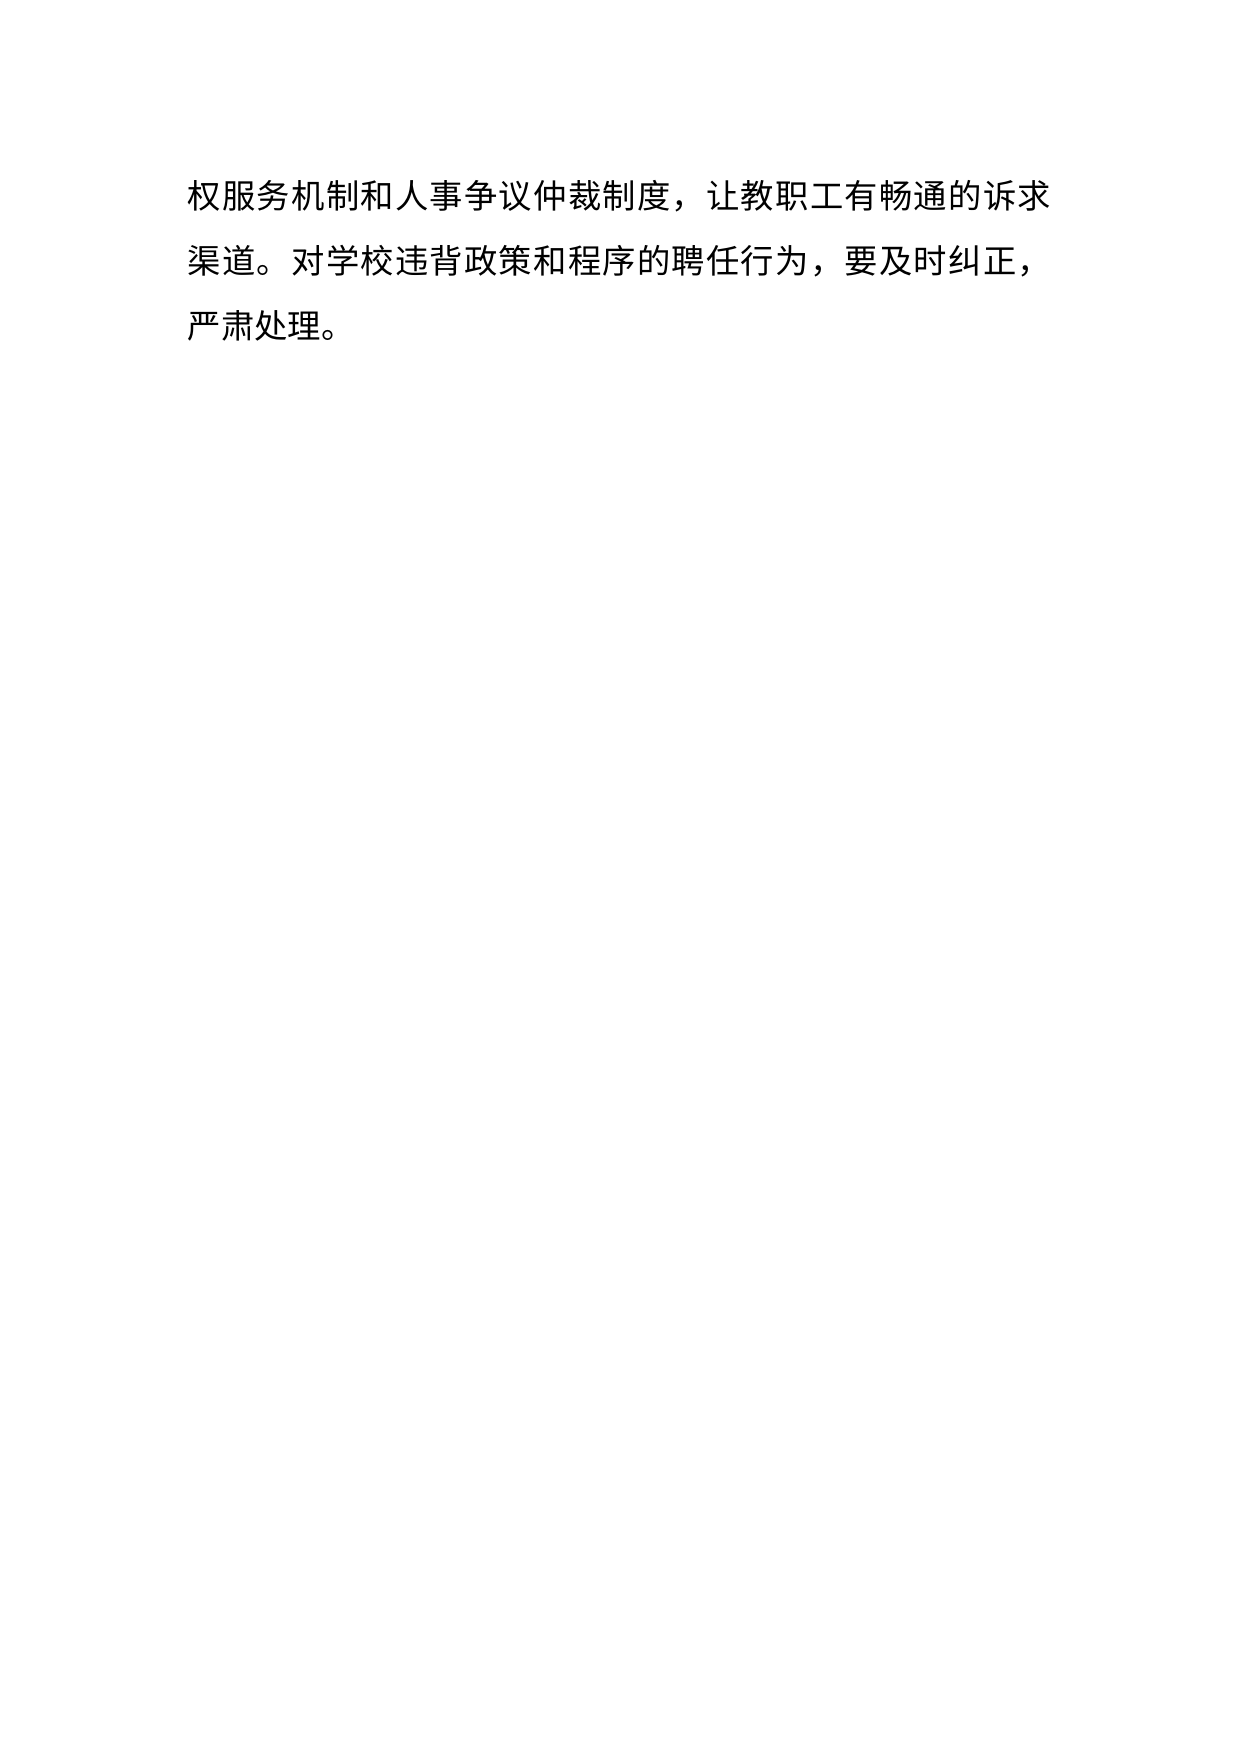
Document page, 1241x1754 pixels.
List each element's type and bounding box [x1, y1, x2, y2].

text [187, 162, 1053, 357]
